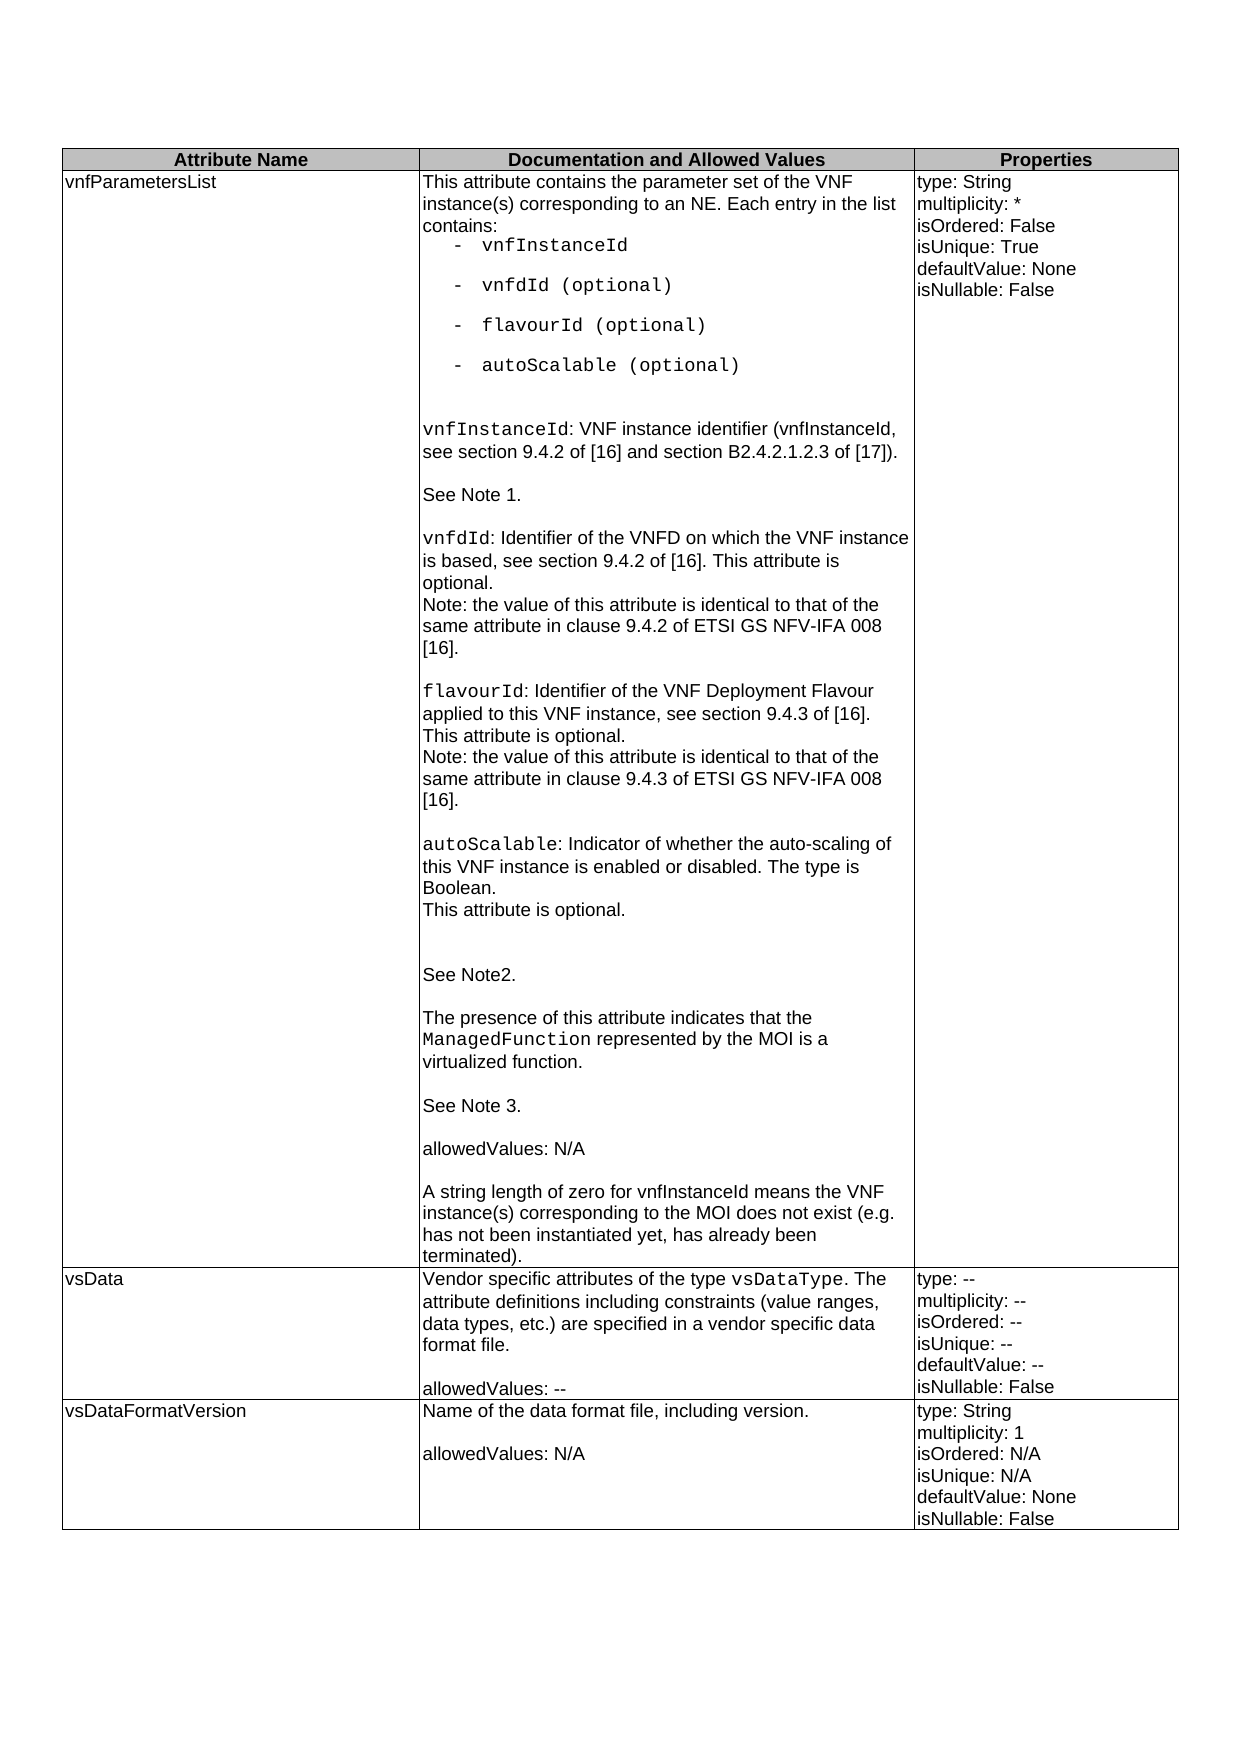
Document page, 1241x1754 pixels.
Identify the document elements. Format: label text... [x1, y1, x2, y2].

table_header Attribute Name [63, 149, 419, 170]
table_cell vsDataFormatVersion [63, 1400, 419, 1529]
table_cell Vendor specific attributes of the type vsDataType. The attribute definitions including constraints (value ranges, data types, etc.) are specified in a vendor specific data format file. allowedValues: -- [420, 1268, 914, 1399]
table_cell This attribute contains the parameter set of the VNF instance(s) corresponding to an NE. Each entry in the list contains: - vnfInstanceId - vnfdId (optional) - flavourId (optional) - autoScalable (optional) vnfInstanceId: VNF instance identifier (vnfInstanceId, see section 9.4.2 of [16] and section B2.4.2.1.2.3 of [17]). See Note 1. vnfdId: Identifier of the VNFD on which the VNF instance is based, see section 9.4.2 of [16]. This attribute is optional. Note: the value of this attribute is identical to that of the same attribute in clause 9.4.2 of ETSI GS NFV-IFA 008 [16]. flavourId: Identifier of the VNF Deployment Flavour applied to this VNF instance, see section 9.4.3 of [16]. This attribute is optional. Note: the value of this attribute is identical to that of the same attribute in clause 9.4.3 of ETSI GS NFV-IFA 008 [16]. autoScalable: Indicator of whether the auto-scaling of this VNF instance is enabled or disabled. The type is Boolean. This attribute is optional. See Note2. The presence of this attribute indicates that the ManagedFunction represented by the MOI is a virtualized function. See Note 3. allowedValues: N/A A string length of zero for vnfInstanceId means the VNF instance(s) corresponding to the MOI does not exist (e.g. has not been instantiated yet, has already been terminated). [420, 171, 914, 1267]
table_cell type: -- multiplicity: -- isOrdered: -- isUnique: -- defaultValue: -- isNullable: False [915, 1268, 1178, 1399]
table_header Properties [915, 149, 1178, 170]
table_cell vnfParametersList [63, 171, 419, 1267]
table_cell vsData [63, 1268, 419, 1399]
table_header Documentation and Allowed Values [420, 149, 914, 170]
table_cell Name of the data format file, including version. allowedValues: N/A [420, 1400, 914, 1529]
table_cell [915, 1400, 1178, 1529]
table_cell type: String multiplicity: * isOrdered: False isUnique: True defaultValue: None isNullable: False [915, 171, 1178, 1267]
